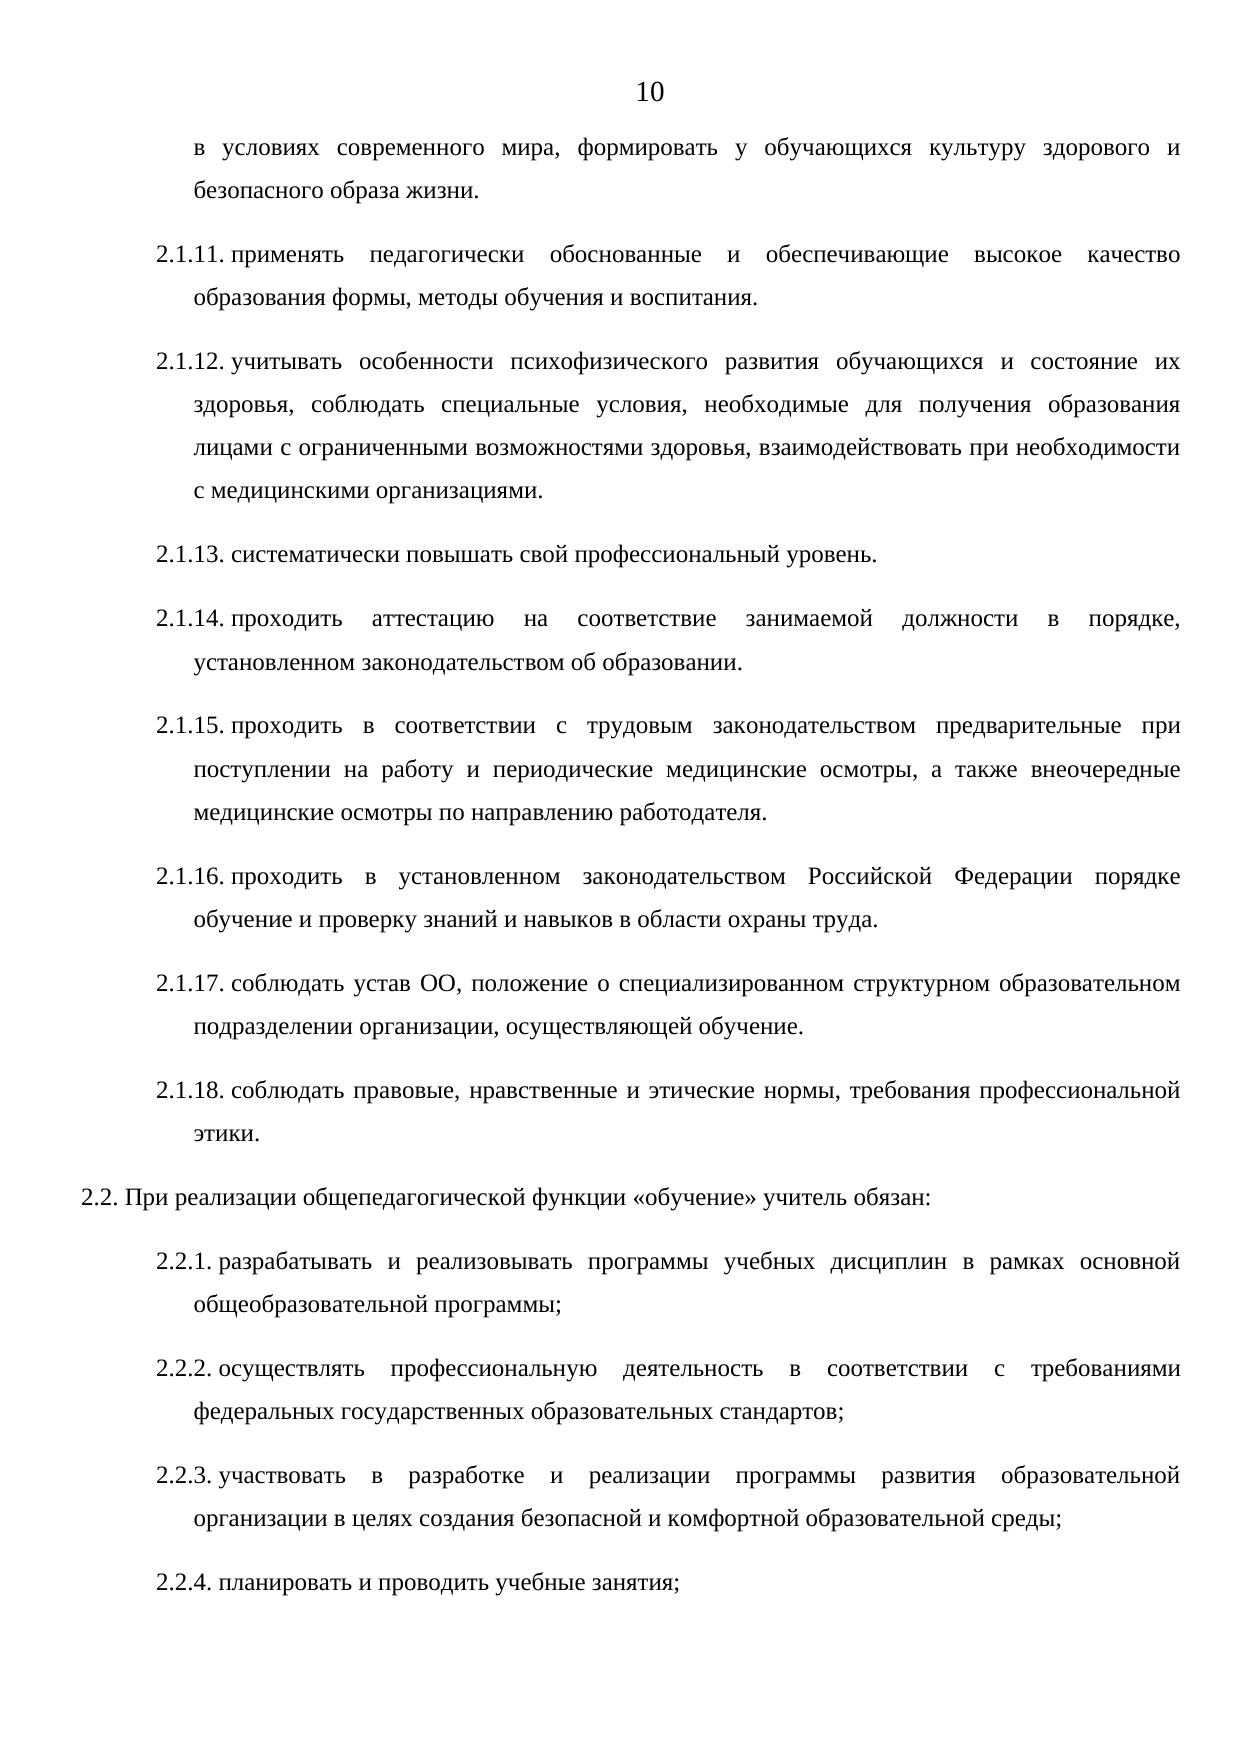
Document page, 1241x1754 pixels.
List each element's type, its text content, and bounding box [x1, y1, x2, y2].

list участвовать в разработке и реализации программы развития образовательной организации в целях создания безопасной и комфортной образовательной среды; [156, 1460, 1181, 1532]
list осуществлять профессиональную деятельность в соответствии с требованиями федеральных государственных образовательных стандартов; [156, 1353, 1181, 1425]
list соблюдать правовые, нравственные и этические нормы, требования профессиональной этики. [156, 1075, 1181, 1147]
list проходить в установленном законодательством Российской Федерации порядке обучение и проверку знаний и навыков в области охраны труда. [156, 861, 1181, 933]
list При реализации общепедагогической функции «обучение» учитель обязан: [81, 1182, 1181, 1211]
list планировать и проводить учебные занятия; [156, 1567, 1181, 1596]
list систематически повышать свой профессиональный уровень. [156, 539, 1181, 568]
list соблюдать устав ОО, положение о специализированном структурном образовательном подразделении организации, осуществляющей обучение. [156, 968, 1181, 1040]
list проходить в соответствии с трудовым законодательством предварительные при поступлении на работу и периодические медицинские осмотры, а также внеочередные медицинские осмотры по направлению работодателя. [156, 711, 1181, 826]
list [156, 132, 1181, 204]
list учитывать особенности психофизического развития обучающихся и состояние их здоровья, соблюдать специальные условия, необходимые для получения образования лицами с ограниченными возможностями здоровья, взаимодействовать при необходимости с медицинскими организациями. [156, 346, 1181, 504]
list разрабатывать и реализовывать программы учебных дисциплин в рамках основной общеобразовательной программы; [156, 1246, 1181, 1318]
list применять педагогически обоснованные и обеспечивающие высокое качество образования формы, методы обучения и воспитания. [156, 239, 1181, 311]
list проходить аттестацию на соответствие занимаемой должности в порядке, установленном законодательством об образовании. [156, 603, 1181, 675]
